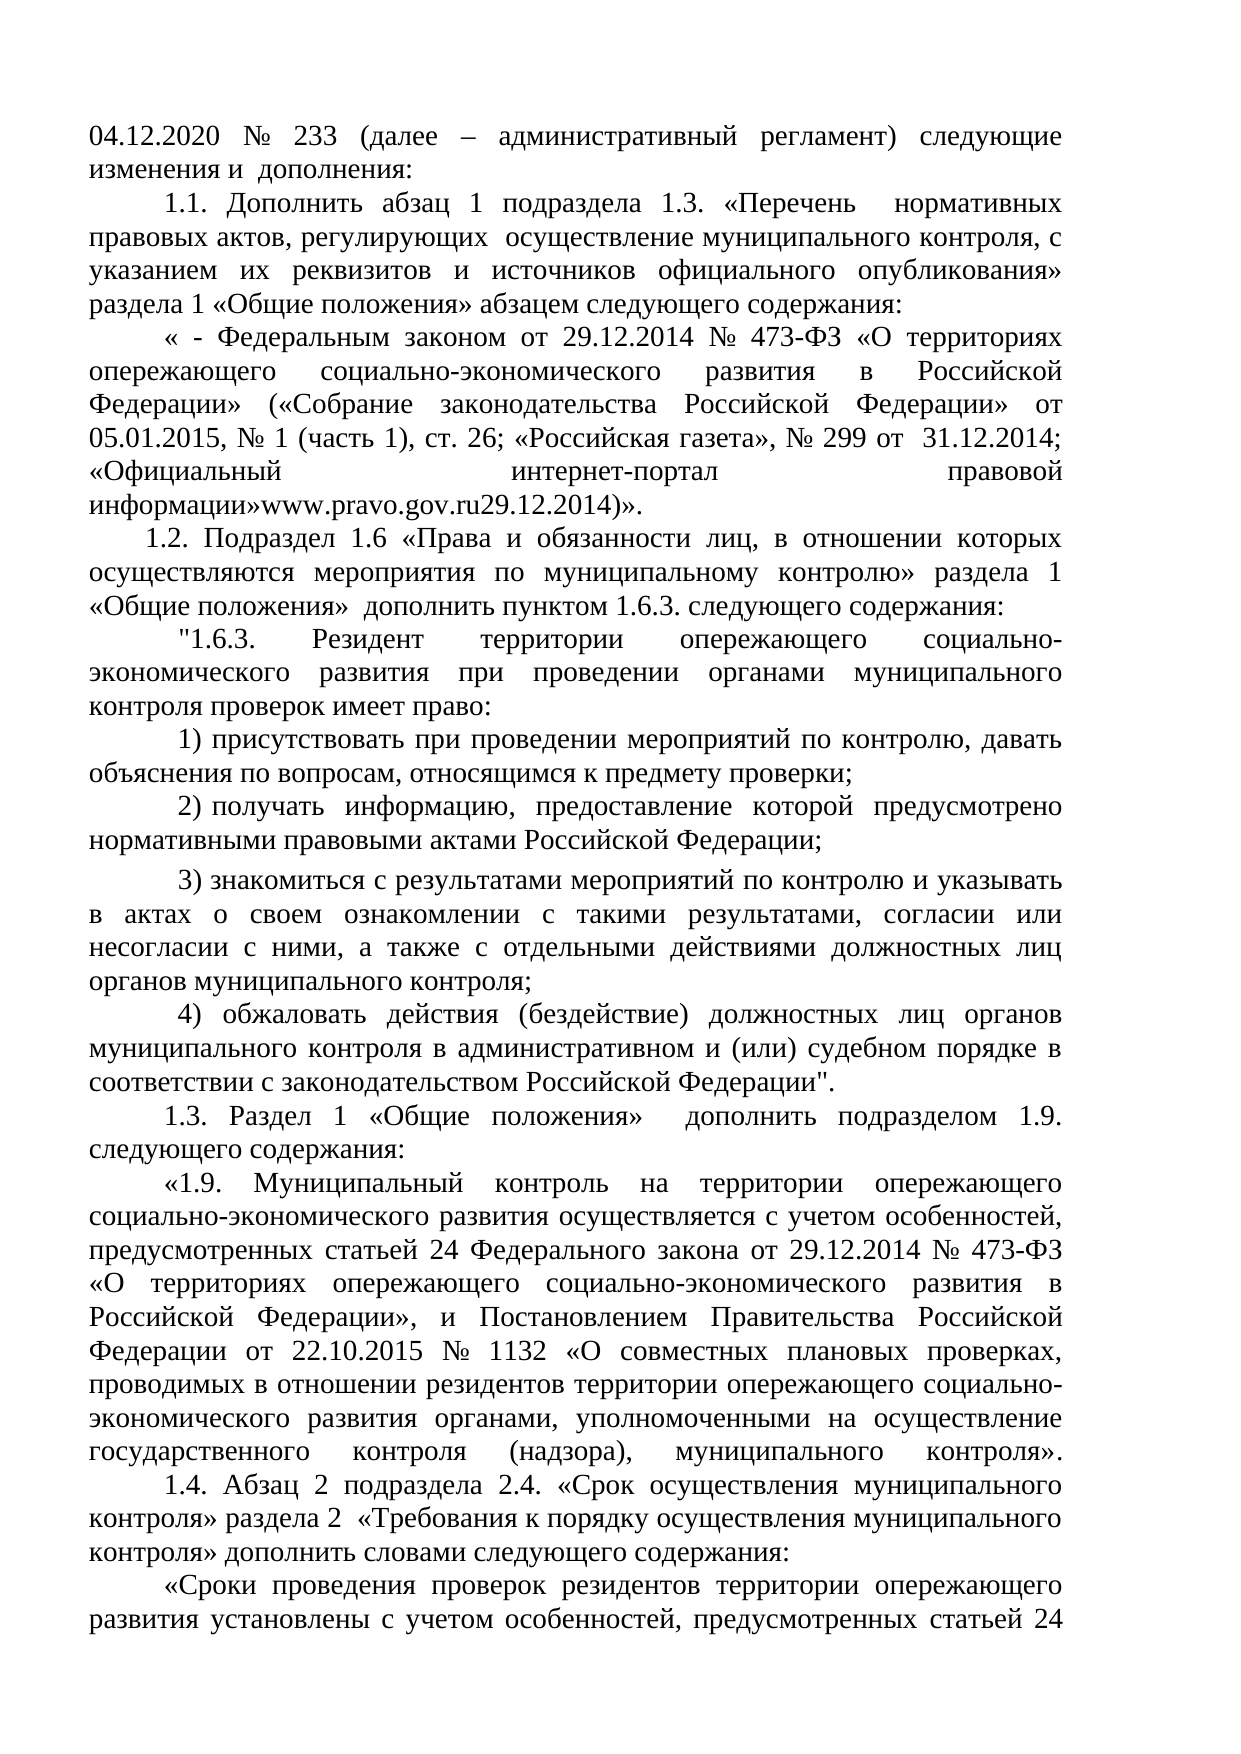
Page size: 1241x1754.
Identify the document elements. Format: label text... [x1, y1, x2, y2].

list присутствовать при проведении мероприятий по контролю, давать объяснения по вопросам, относящимся к предмету проверки; [89, 722, 1063, 789]
text « - Федеральным законом от 29.12.2014 № 473-ФЗ «О территориях опережающего социально-экономического развития в Российской Федерации» («Собрание законодательства Российской Федерации» от 05.01.2015, № 1 (часть 1), ст. 26; «Российская газета», № 299 от 31.12.2014; «Официальный интернет-портал правовой информации»www.pravo.gov.ru29.12.2014)». [89, 319, 1063, 521]
list получать информацию, предоставление которой предусмотрено нормативными правовыми актами Российской Федерации; [89, 789, 1063, 856]
text 1.2. Подраздел 1.6 «Права и обязанности лиц, в отношении которых осуществляются мероприятия по муниципальному контролю» раздела 1 «Общие положения» дополнить пунктом 1.6.3. следующего содержания: [89, 521, 1063, 621]
text 1.3. Раздел 1 «Общие положения» дополнить подразделом 1.9. следующего содержания: [89, 1098, 1063, 1165]
text 3) знакомиться с результатами мероприятий по контролю и указывать в актах о своем ознакомлении с такими результатами, согласии или несогласии с ними, а также с отдельными действиями должностных лиц органов муниципального контроля; [89, 863, 1063, 997]
text 1.1. Дополнить абзац 1 подраздела 1.3. «Перечень нормативных правовых актов, регулирующих осуществление муниципального контроля, с указанием их реквизитов и источников официального опубликования» раздела 1 «Общие положения» абзацем следующего содержания: [89, 185, 1063, 319]
text 4) обжаловать действия (бездействие) должностных лиц органов муниципального контроля в административном и (или) судебном порядке в соответствии с законодательством Российской Федерации". [89, 997, 1063, 1098]
text "1.6.3. Резидент территории опережающего социально- экономического развития при проведении органами муниципального контроля проверок имеет право: [89, 621, 1063, 722]
text «1.9. Муниципальный контроль на территории опережающего социально-экономического развития осуществляется с учетом особенностей, предусмотренных статьей 24 Федерального закона от 29.12.2014 № 473-ФЗ «О территориях опережающего социально-экономического развития в Российской Федерации», и Постановлением Правительства Российской Федерации от 22.10.2015 № 1132 «О совместных плановых проверках, проводимых в отношении резидентов территории опережающего социально-экономического развития органами, уполномоченными на осуществление государственного контроля (надзора), муниципального контроля». 1.4. Абзац 2 подраздела 2.4. «Срок осуществления муниципального контроля» раздела 2 «Требования к порядку осуществления муниципального контроля» дополнить словами следующего содержания: [89, 1165, 1063, 1567]
